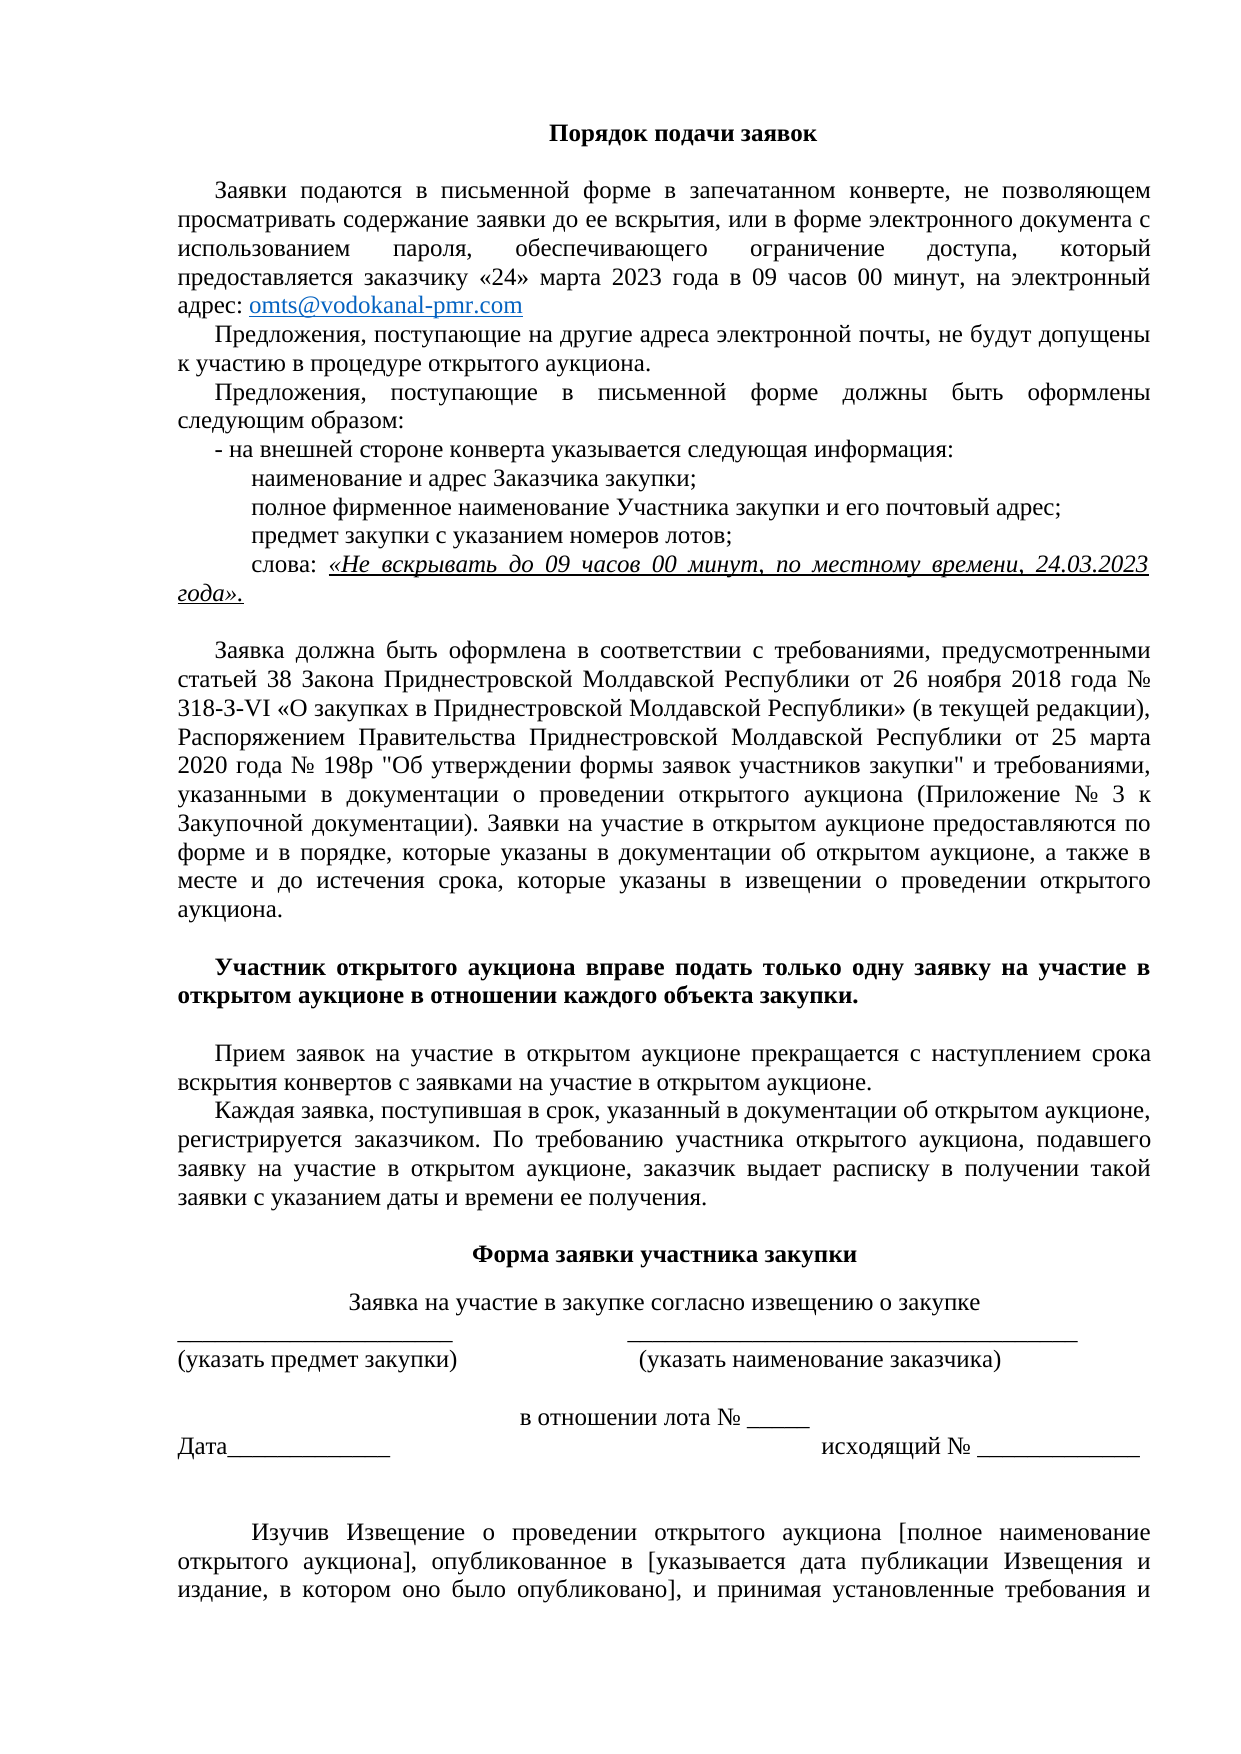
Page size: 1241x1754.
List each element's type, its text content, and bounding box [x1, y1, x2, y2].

text Предложения, поступающие на другие адреса электронной почты, не будут допущены к участию в процедуре открытого аукциона. [177, 319, 1152, 377]
text Заявки подаются в письменной форме в запечатанном конверте, не позволяющем просматривать содержание заявки до ее вскрытия, или в форме электронного документа с использованием пароля, обеспечивающего ограничение доступа, который предоставляется заказчику «24» марта 2023 года в 09 часов 00 минут, на электронный адрес: omts@vodokanal-pmr.com [177, 176, 1152, 319]
text Прием заявок на участие в открытом аукционе прекращается с наступлением срока вскрытия конвертов с заявками на участие в открытом аукционе. [177, 1038, 1152, 1096]
text Форма заявки участника закупки [177, 1239, 1152, 1268]
text Заявка на участие в закупке согласно извещению о закупке [177, 1287, 1152, 1316]
text Предложения, поступающие в письменной форме должны быть оформлены следующим образом: [177, 377, 1152, 434]
text ­ предмет закупки с указанием номеров лотов; [177, 521, 1152, 549]
text ______________________ ____________________________________ [177, 1316, 1152, 1344]
text Заявка должна быть оформлена в соответствии с требованиями, предусмотренными статьей 38 Закона Приднестровской Молдавской Республики от 26 ноября 2018 года № 318-З-VI «О закупках в Приднестровской Молдавской Республики» (в текущей редакции), Распоряжением Правительства Приднестровской Молдавской Республики от 25 марта 2020 года № 198р "Об утверждении формы заявок участников закупки" и требованиями, указанными в документации о проведении открытого аукциона (Приложение № 3 к Закупочной документации). Заявки на участие в открытом аукционе предоставляются по форме и в порядке, которые указаны в документации об открытом аукционе, а также в месте и до истечения срока, которые указаны в извещении о проведении открытого аукциона. [177, 636, 1152, 923]
text (указать предмет закупки) (указать наименование заказчика) [177, 1344, 1152, 1373]
text Порядок подачи заявок [177, 118, 1152, 147]
text Участник открытого аукциона вправе подать только одну заявку на участие в открытом аукционе в отношении каждого объекта закупки. [177, 952, 1152, 1009]
text ­ наименование и адрес Заказчика закупки; [177, 463, 1152, 492]
text в отношении лота № _____ [177, 1402, 1152, 1431]
text Каждая заявка, поступившая в срок, указанный в документации об открытом аукционе, регистрируется заказчиком. По требованию участника открытого аукциона, подавшего заявку на участие в открытом аукционе, заказчик выдает расписку в получении такой заявки с указанием даты и времени ее получения. [177, 1096, 1152, 1211]
text Дата_____________ исходящий № _____________ [177, 1431, 1152, 1459]
text - на внешней стороне конверта указывается следующая информация: [177, 434, 1152, 463]
text ­ слова: «Не вскрывать до 09 часов 00 минут, по местному времени, 24.03.2023 года». [177, 549, 1152, 607]
text ­ полное фирменное наименование Участника закупки и его почтовый адрес; [177, 492, 1152, 521]
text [177, 1517, 1152, 1603]
